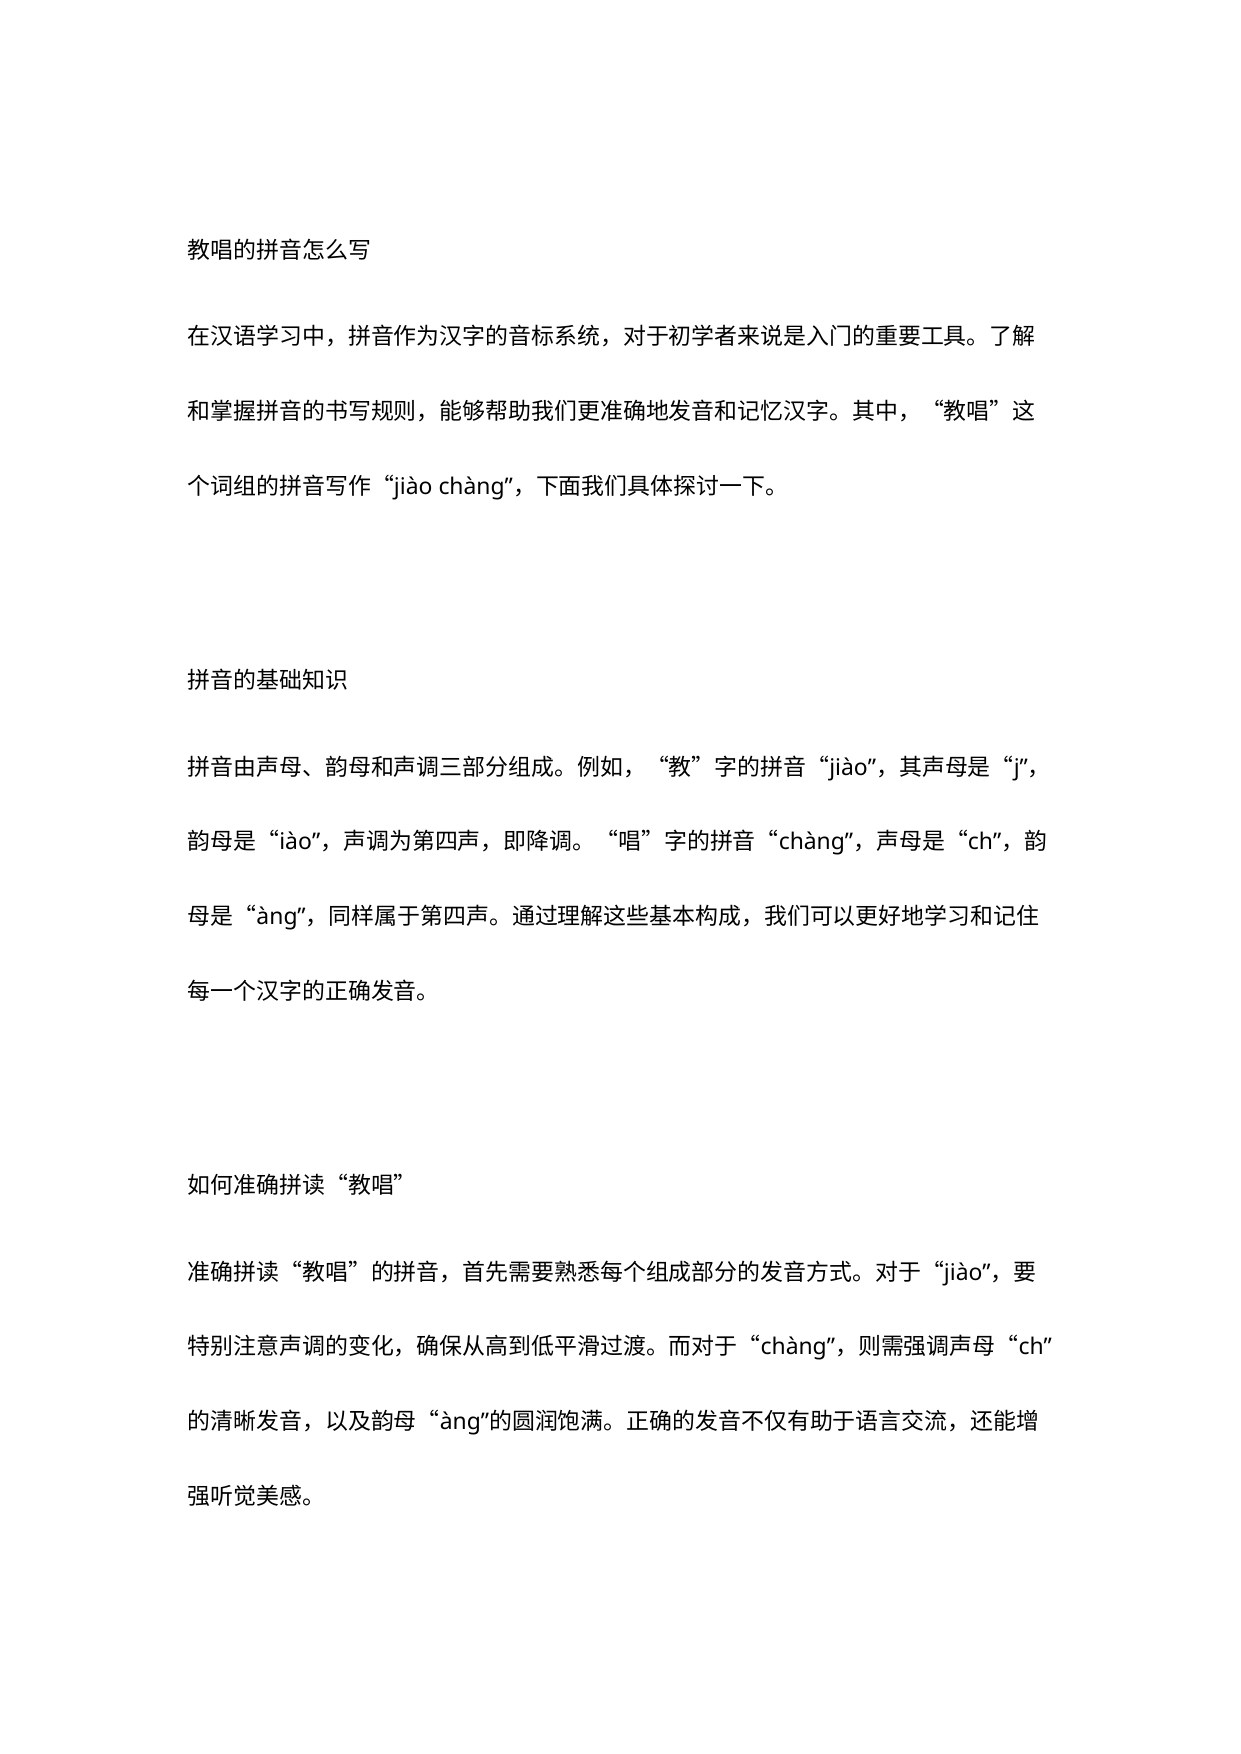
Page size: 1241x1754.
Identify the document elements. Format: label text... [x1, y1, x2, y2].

text 拼音的基础知识 [187, 646, 1053, 711]
text 准确拼读“教唱”的拼音，首先需要熟悉每个组成部分的发音方式。对于“jiào”，要特别注意声调的变化，确保从高到低平滑过渡。而对于“chàng”，则需强调声母“ch”的清晰发音，以及韵母“àng”的圆润饱满。正确的发音不仅有助于语言交流，还能增强听觉美感。 [187, 1238, 1053, 1527]
text 如何准确拼读“教唱” [187, 1151, 1053, 1216]
text 教唱的拼音怎么写 [187, 216, 1053, 281]
text 拼音由声母、韵母和声调三部分组成。例如，“教”字的拼音“jiào”，其声母是“j”，韵母是“iào”，声调为第四声，即降调。“唱”字的拼音“chàng”，声母是“ch”，韵母是“àng”，同样属于第四声。通过理解这些基本构成，我们可以更好地学习和记住每一个汉字的正确发音。 [187, 733, 1053, 1022]
text 在汉语学习中，拼音作为汉字的音标系统，对于初学者来说是入门的重要工具。了解和掌握拼音的书写规则，能够帮助我们更准确地发音和记忆汉字。其中，“教唱”这个词组的拼音写作“jiào chàng”，下面我们具体探讨一下。 [187, 302, 1053, 517]
